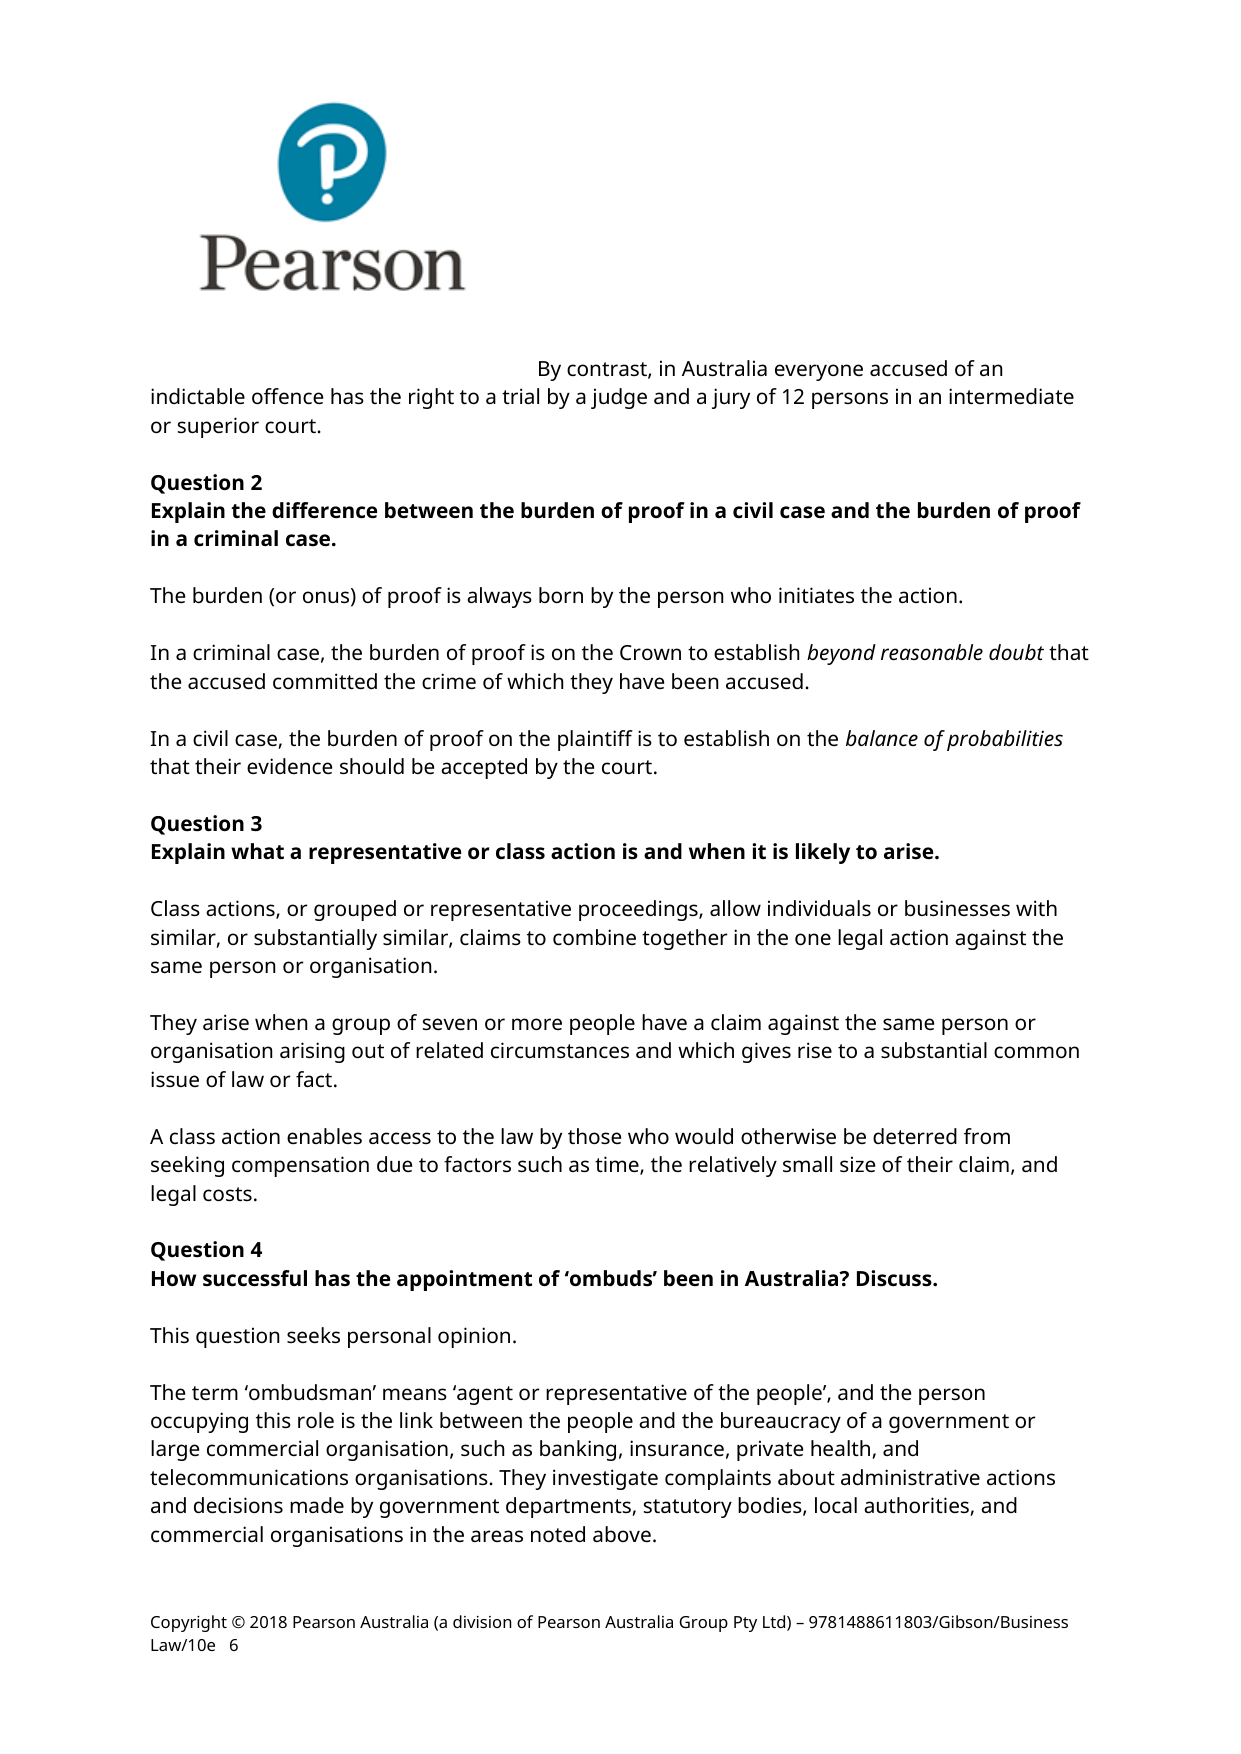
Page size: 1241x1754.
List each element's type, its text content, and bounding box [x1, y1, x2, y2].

text Explain the difference between the burden of proof in a civil case and the burden of proof in a criminal case. [150, 496, 1090, 553]
text They arise when a group of seven or more people have a claim against the same person or organisation arising out of related circumstances and which gives rise to a substantial common issue of law or fact. [150, 1008, 1090, 1093]
text The burden (or onus) of proof is always born by the person who initiates the action. [150, 581, 1090, 610]
text By contrast, in Australia everyone accused of an indictable offence has the right to a trial by a judge and a jury of 12 persons in an intermediate or superior court. [150, 354, 1090, 439]
text Question 2 [150, 468, 1090, 496]
text A class action enables access to the law by those who would otherwise be deterred from seeking compensation due to factors such as time, the relatively small size of their claim, and legal costs. [150, 1122, 1090, 1207]
text In a civil case, the burden of proof on the plaintiff is to establish on the balance of probabilities that their evidence should be accepted by the court. [150, 724, 1090, 781]
text In a criminal case, the burden of proof is on the Crown to establish beyond reasonable doubt that the accused committed the crime of which they have been accused. [150, 638, 1090, 695]
text Question 4 [150, 1236, 1090, 1264]
text Question 3 [150, 809, 1090, 837]
text How successful has the appointment of ‘ombuds’ been in Australia? Discuss. [150, 1264, 1090, 1292]
text This question seeks personal opinion. [150, 1321, 1090, 1349]
text The term ‘ombudsman’ means ‘agent or representative of the people’, and the person occupying this role is the link between the people and the bureaucracy of a government or large commercial organisation, such as banking, insurance, private health, and telecommunications organisations. They investigate complaints about administrative actions and decisions made by government departments, statutory bodies, local authorities, and commercial organisations in the areas noted above. [150, 1378, 1090, 1548]
picture [147, 50, 519, 344]
text Explain what a representative or class action is and when it is likely to arise. [150, 837, 1090, 866]
text Class actions, or grouped or representative proceedings, allow individuals or businesses with similar, or substantially similar, claims to combine together in the one legal action against the same person or organisation. [150, 894, 1090, 979]
